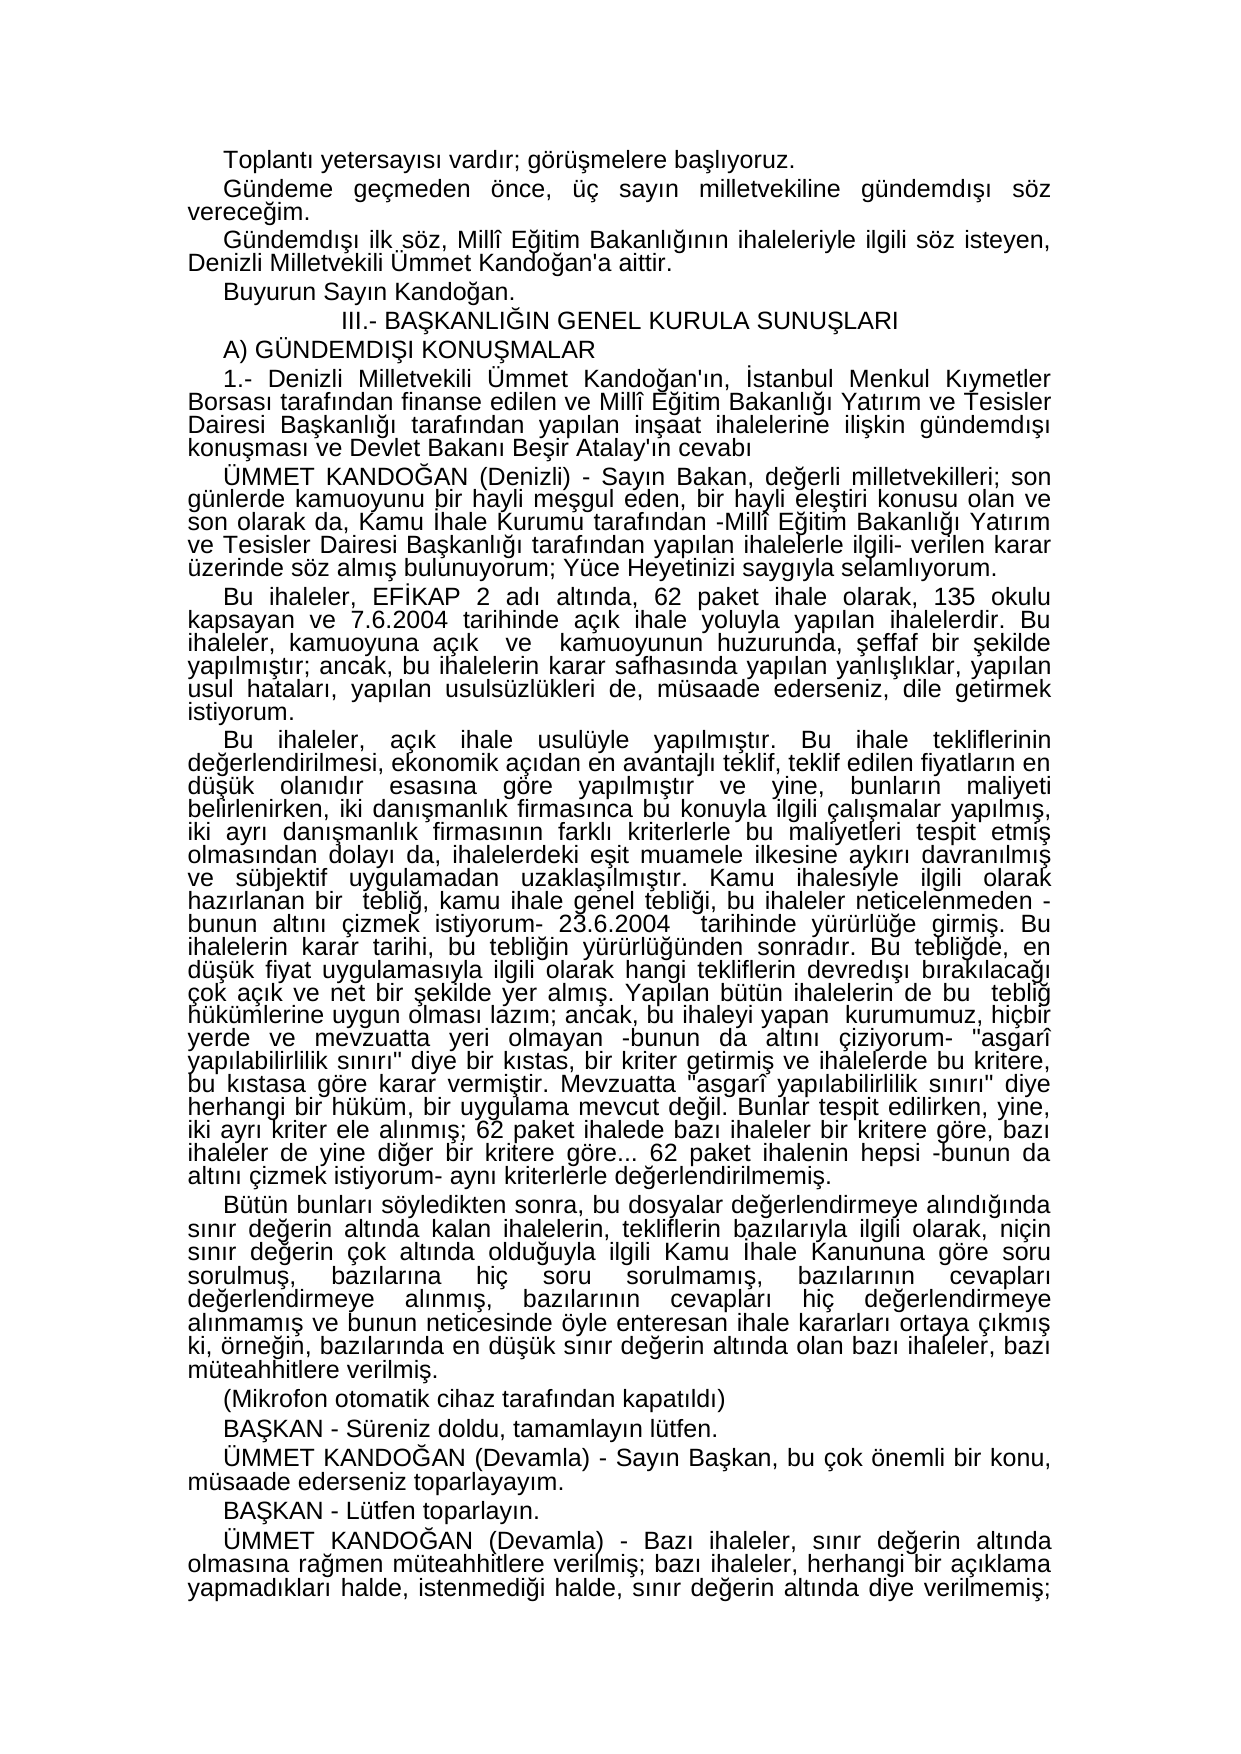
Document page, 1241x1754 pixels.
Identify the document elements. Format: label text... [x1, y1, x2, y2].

text (Mikrofon otomatik cihaz tarafından kapatıldı) [187, 1389, 1053, 1413]
text III.- BAŞKANLIĞIN GENEL KURULA SUNUŞLARI [187, 311, 1053, 334]
text BAŞKAN - Süreniz doldu, tamamlayın lütfen. [187, 1418, 1053, 1442]
text 1.- Denizli Milletvekili Ümmet Kandoğan'ın, İstanbul Menkul Kıymetler Borsası tarafından finanse edilen ve Millî Eğitim Bakanlığı Yatırım ve Tesisler Dairesi Başkanlığı tarafından yapılan inşaat ihalelerine ilişkin gündemdışı konuşması ve Devlet Bakanı Beşir Atalay'ın cevabı [187, 369, 1053, 461]
text Buyurun Sayın Kandoğan. [187, 282, 1053, 305]
text Bu ihaleler, EFİKAP 2 adı altında, 62 paket ihale olarak, 135 okulu kapsayan ve 7.6.2004 tarihinde açık ihale yoluyla yapılan ihalelerdir. Bu ihaleler, kamuoyuna açık ve kamuoyunun huzurunda, şeffaf bir şekilde yapılmıştır; ancak, bu ihalelerin karar safhasında yapılan yanlışlıklar, yapılan usul hataları, yapılan usulsüzlükleri de, müsaade ederseniz, dile getirmek istiyorum. [187, 587, 1053, 724]
text BAŞKAN - Lütfen toparlayın. [187, 1501, 1053, 1524]
text Toplantı yetersayısı vardır; görüşmelere başlıyoruz. [187, 150, 1053, 173]
text Gündeme geçmeden önce, üç sayın milletvekiline gündemdışı söz vereceğim. [187, 179, 1053, 225]
text ÜMMET KANDOĞAN (Devamla) - Sayın Başkan, bu çok önemli bir konu, müsaade ederseniz toparlayayım. [187, 1448, 1053, 1495]
text Bu ihaleler, açık ihale usulüyle yapılmıştır. Bu ihale tekliflerinin değerlendirilmesi, ekonomik açıdan en avantajlı teklif, teklif edilen fiyatların en düşük olanıdır esasına göre yapılmıştır ve yine, bunların maliyeti belirlenirken, iki danışmanlık firmasınca bu konuyla ilgili çalışmalar yapılmış, iki ayrı danışmanlık firmasının farklı kriterlerle bu maliyetleri tespit etmiş olmasından dolayı da, ihalelerdeki eşit muamele ilkesine aykırı davranılmış ve sübjektif uygulamadan uzaklaşılmıştır. Kamu ihalesiyle ilgili olarak hazırlanan bir tebliğ, kamu ihale genel tebliği, bu ihaleler neticelenmeden -bunun altını çizmek istiyorum- 23.6.2004 tarihinde yürürlüğe girmiş. Bu ihalelerin karar tarihi, bu tebliğin yürürlüğünden sonradır. Bu tebliğde, en düşük fiyat uygulamasıyla ilgili olarak hangi tekliflerin devredışı bırakılacağı çok açık ve net bir şekilde yer almış. Yapılan bütün ihalelerin de bu tebliğ hükümlerine uygun olması lazım; ancak, bu ihaleyi yapan kurumumuz, hiçbir yerde ve mevzuatta yeri olmayan -bunun da altını çiziyorum- "asgarî yapılabilirlilik sınırı" diye bir kıstas, bir kriter getirmiş ve ihalelerde bu kritere, bu kıstasa göre karar vermiştir. Mevzuatta "asgarî yapılabilirlilik sınırı" diye herhangi bir hüküm, bir uygulama mevcut değil. Bunlar tespit edilirken, yine, iki ayrı kriter ele alınmış; 62 paket ihalede bazı ihaleler bir kritere göre, bazı ihaleler de yine diğer bir kritere göre... 62 paket ihalenin hepsi -bunun da altını çizmek istiyorum- aynı kriterlerle değerlendirilmemiş. [187, 731, 1053, 1189]
text ÜMMET KANDOĞAN (Denizli) - Sayın Bakan, değerli milletvekilleri; son günlerde kamuoyunu bir hayli meşgul eden, bir hayli eleştiri konusu olan ve son olarak da, Kamu İhale Kurumu tarafından -Millî Eğitim Bakanlığı Yatırım ve Tesisler Dairesi Başkanlığı tarafından yapılan ihalelerle ilgili- verilen karar üzerinde söz almış bulunuyorum; Yüce Heyetinizi saygıyla selamlıyorum. [187, 467, 1053, 581]
text Bütün bunları söyledikten sonra, bu dosyalar değerlendirmeye alındığında sınır değerin altında kalan ihalelerin, tekliflerin bazılarıyla ilgili olarak, niçin sınır değerin çok altında olduğuyla ilgili Kamu İhale Kanununa göre soru sorulmuş, bazılarına hiç soru sorulmamış, bazılarının cevapları değerlendirmeye alınmış, bazılarının cevapları hiç değerlendirmeye alınmamış ve bunun neticesinde öyle enteresan ihale kararları ortaya çıkmış ki, örneğin, bazılarında en düşük sınır değerin altında olan bazı ihaleler, bazı müteahhitlere verilmiş. [187, 1195, 1053, 1383]
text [187, 1531, 1053, 1601]
text A) GÜNDEMDIŞI KONUŞMALAR [242, 340, 1053, 363]
text Gündemdışı ilk söz, Millî Eğitim Bakanlığının ihaleleriyle ilgili söz isteyen, Denizli Milletvekili Ümmet Kandoğan'a aittir. [187, 231, 1053, 276]
